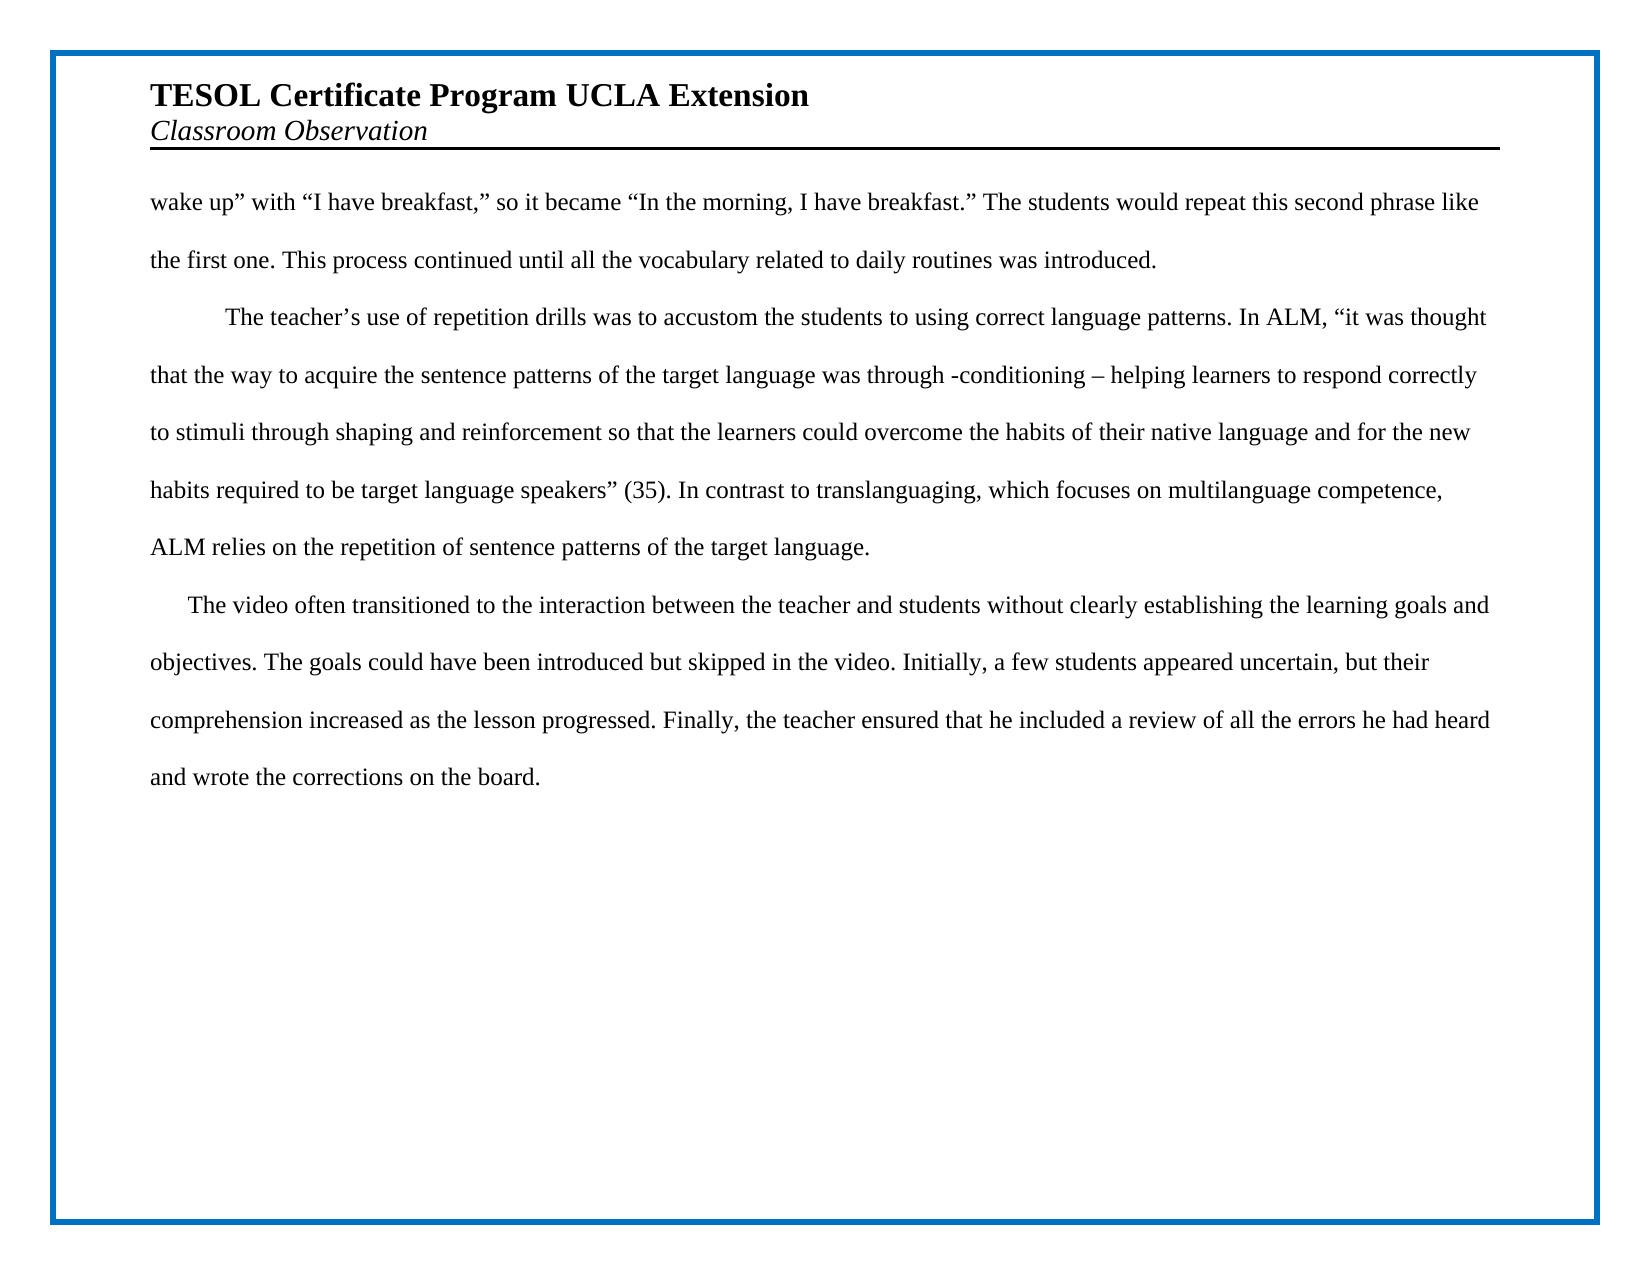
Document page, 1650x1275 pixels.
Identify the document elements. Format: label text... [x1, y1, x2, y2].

list The video often transitioned to the interaction between the teacher and students without clearly establishing the learning goals and objectives. The goals could have been introduced but skipped in the video. Initially, a few students appeared uncertain, but their comprehension increased as the lesson progressed. Finally, the teacher ensured that he included a review of all the errors he had heard and wrote the corrections on the board. [150, 590, 1500, 791]
list The teacher’s use of repetition drills was to accustom the students to using correct language patterns. In ALM, “it was thought that the way to acquire the sentence patterns of the target language was through -conditioning – helping learners to respond correctly to stimuli through shaping and reinforcement so that the learners could overcome the habits of their native language and for the new habits required to be target language speakers” (35). In contrast to translanguaging, which focuses on multilanguage competence, ALM relies on the repetition of sentence patterns of the target language. [150, 302, 1500, 561]
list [150, 187, 1500, 274]
